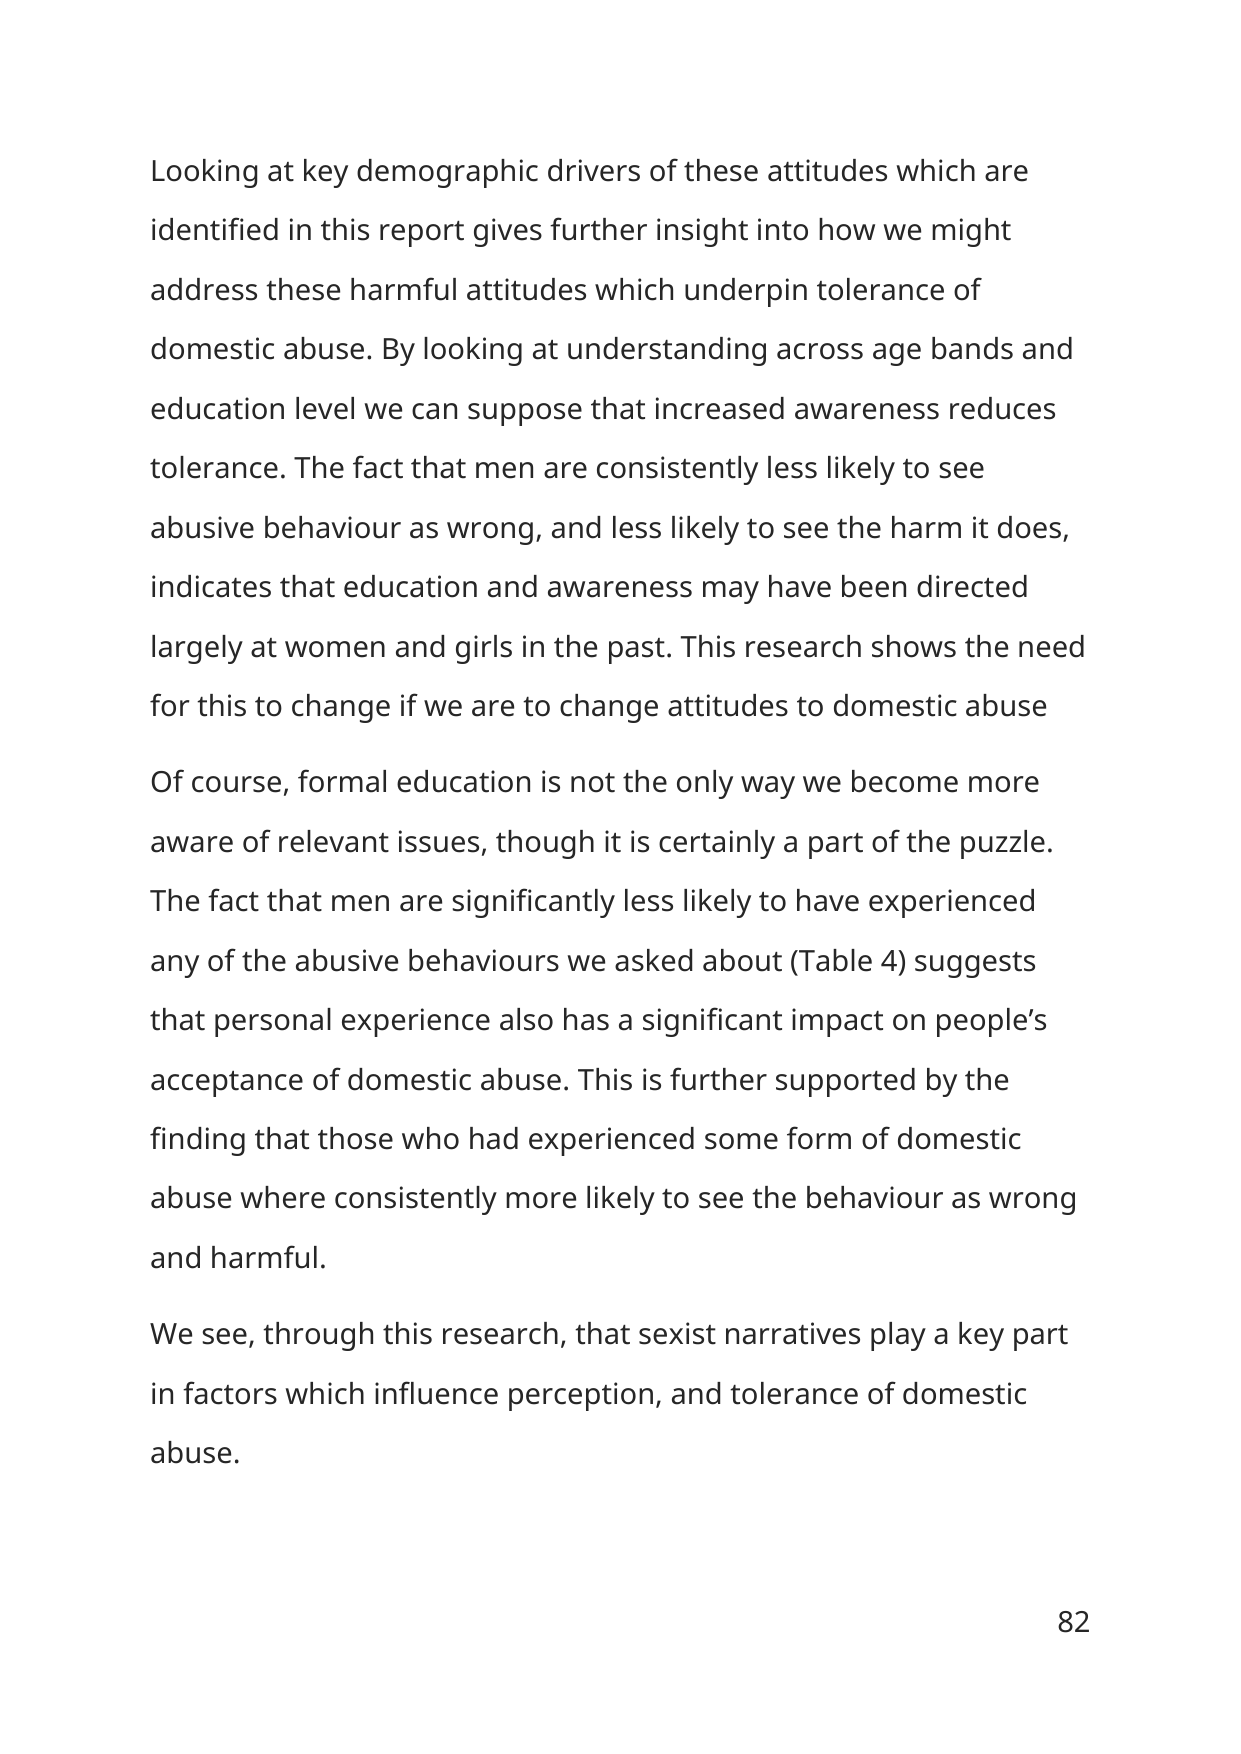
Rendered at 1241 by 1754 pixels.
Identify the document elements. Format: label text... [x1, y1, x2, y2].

text Of course, formal education is not the only way we become more aware of relevant issues, though it is certainly a part of the puzzle. The fact that men are significantly less likely to have experienced any of the abusive behaviours we asked about (Table 4) suggests that personal experience also has a significant impact on people’s acceptance of domestic abuse. This is further supported by the finding that those who had experienced some form of domestic abuse where consistently more likely to see the behaviour as wrong and harmful. [150, 761, 1090, 1277]
text We see, through this research, that sexist narratives play a key part in factors which influence perception, and tolerance of domestic abuse. [150, 1313, 1090, 1472]
text Looking at key demographic drivers of these attitudes which are identified in this report gives further insight into how we might address these harmful attitudes which underpin tolerance of domestic abuse. By looking at understanding across age bands and education level we can suppose that increased awareness reduces tolerance. The fact that men are consistently less likely to see abusive behaviour as wrong, and less likely to see the harm it does, indicates that education and awareness may have been directed largely at women and girls in the past. This research shows the need for this to change if we are to change attitudes to domestic abuse [150, 150, 1090, 725]
